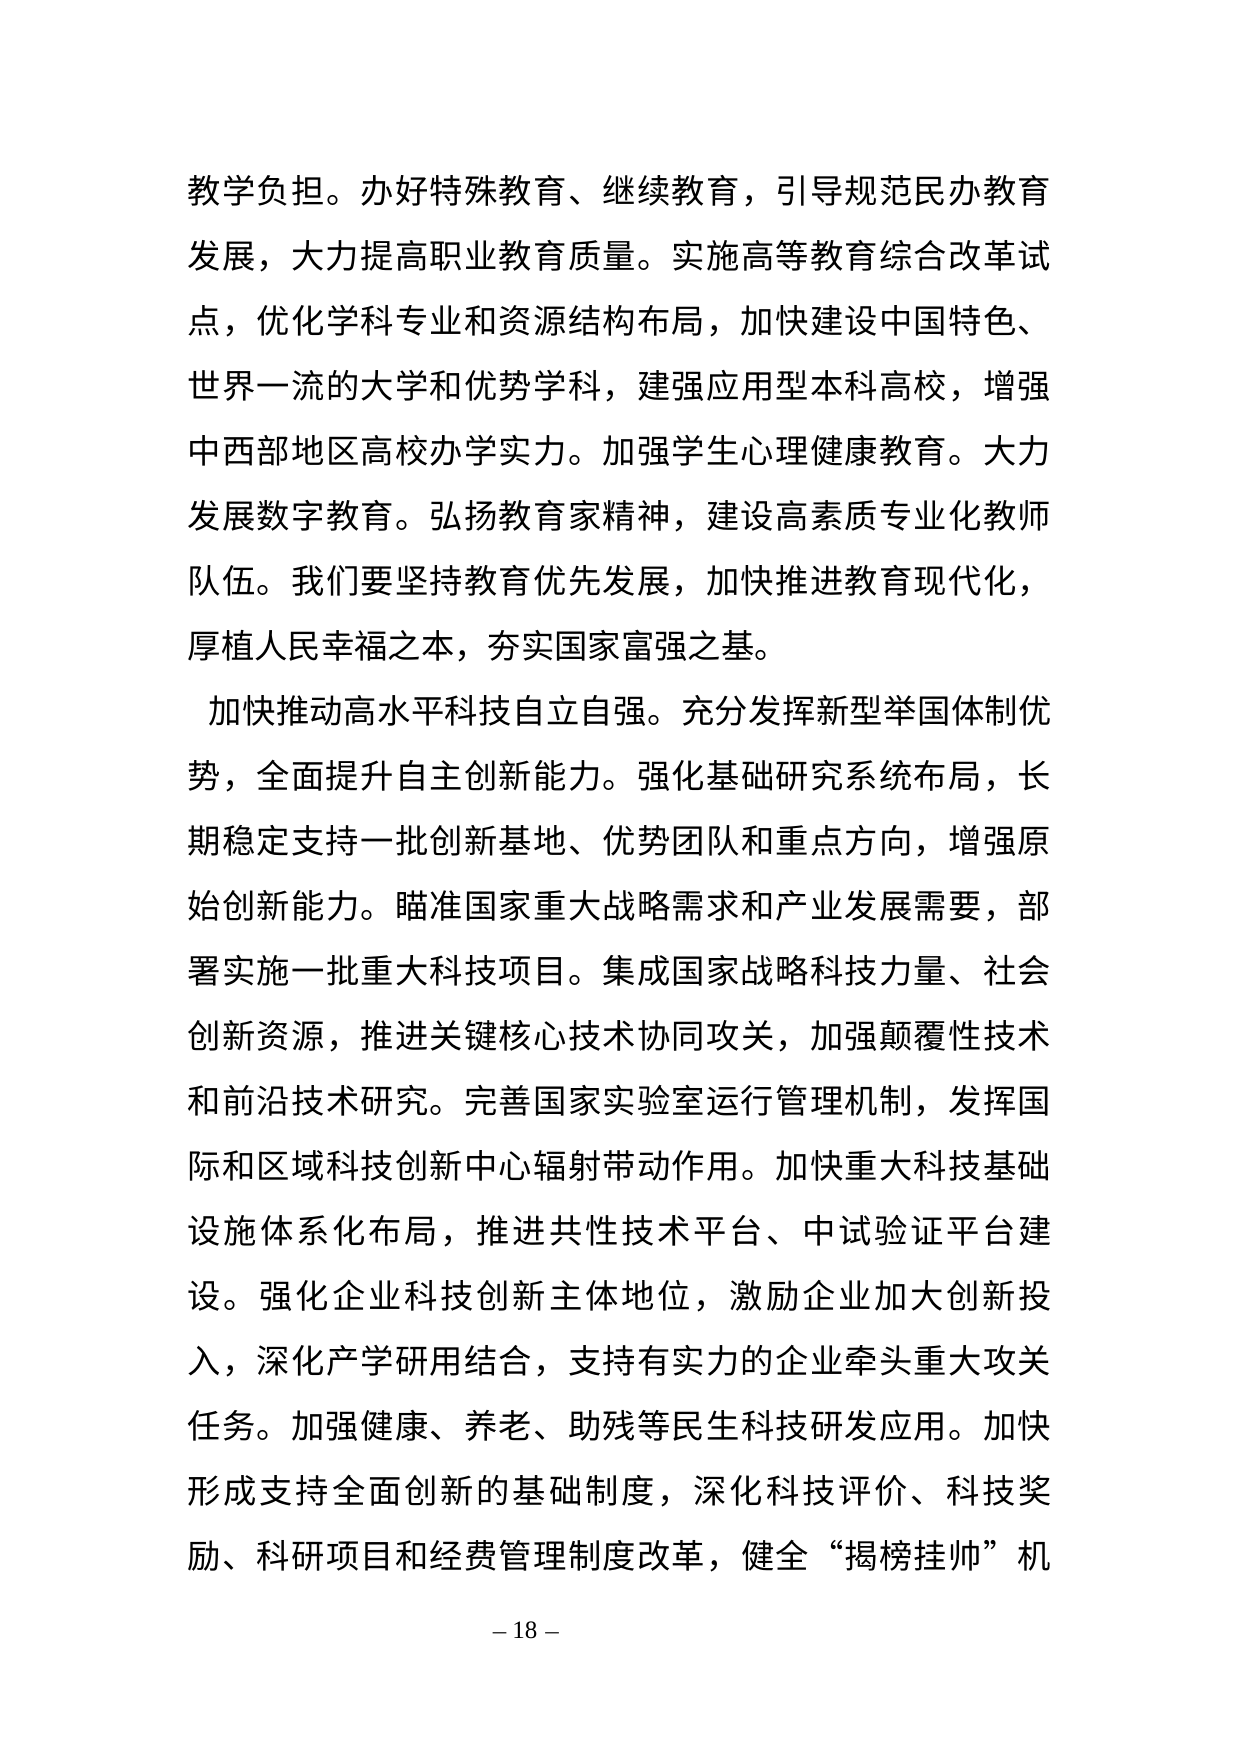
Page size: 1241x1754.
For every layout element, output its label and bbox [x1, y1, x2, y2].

text [187, 156, 1053, 676]
text [187, 676, 1053, 1586]
